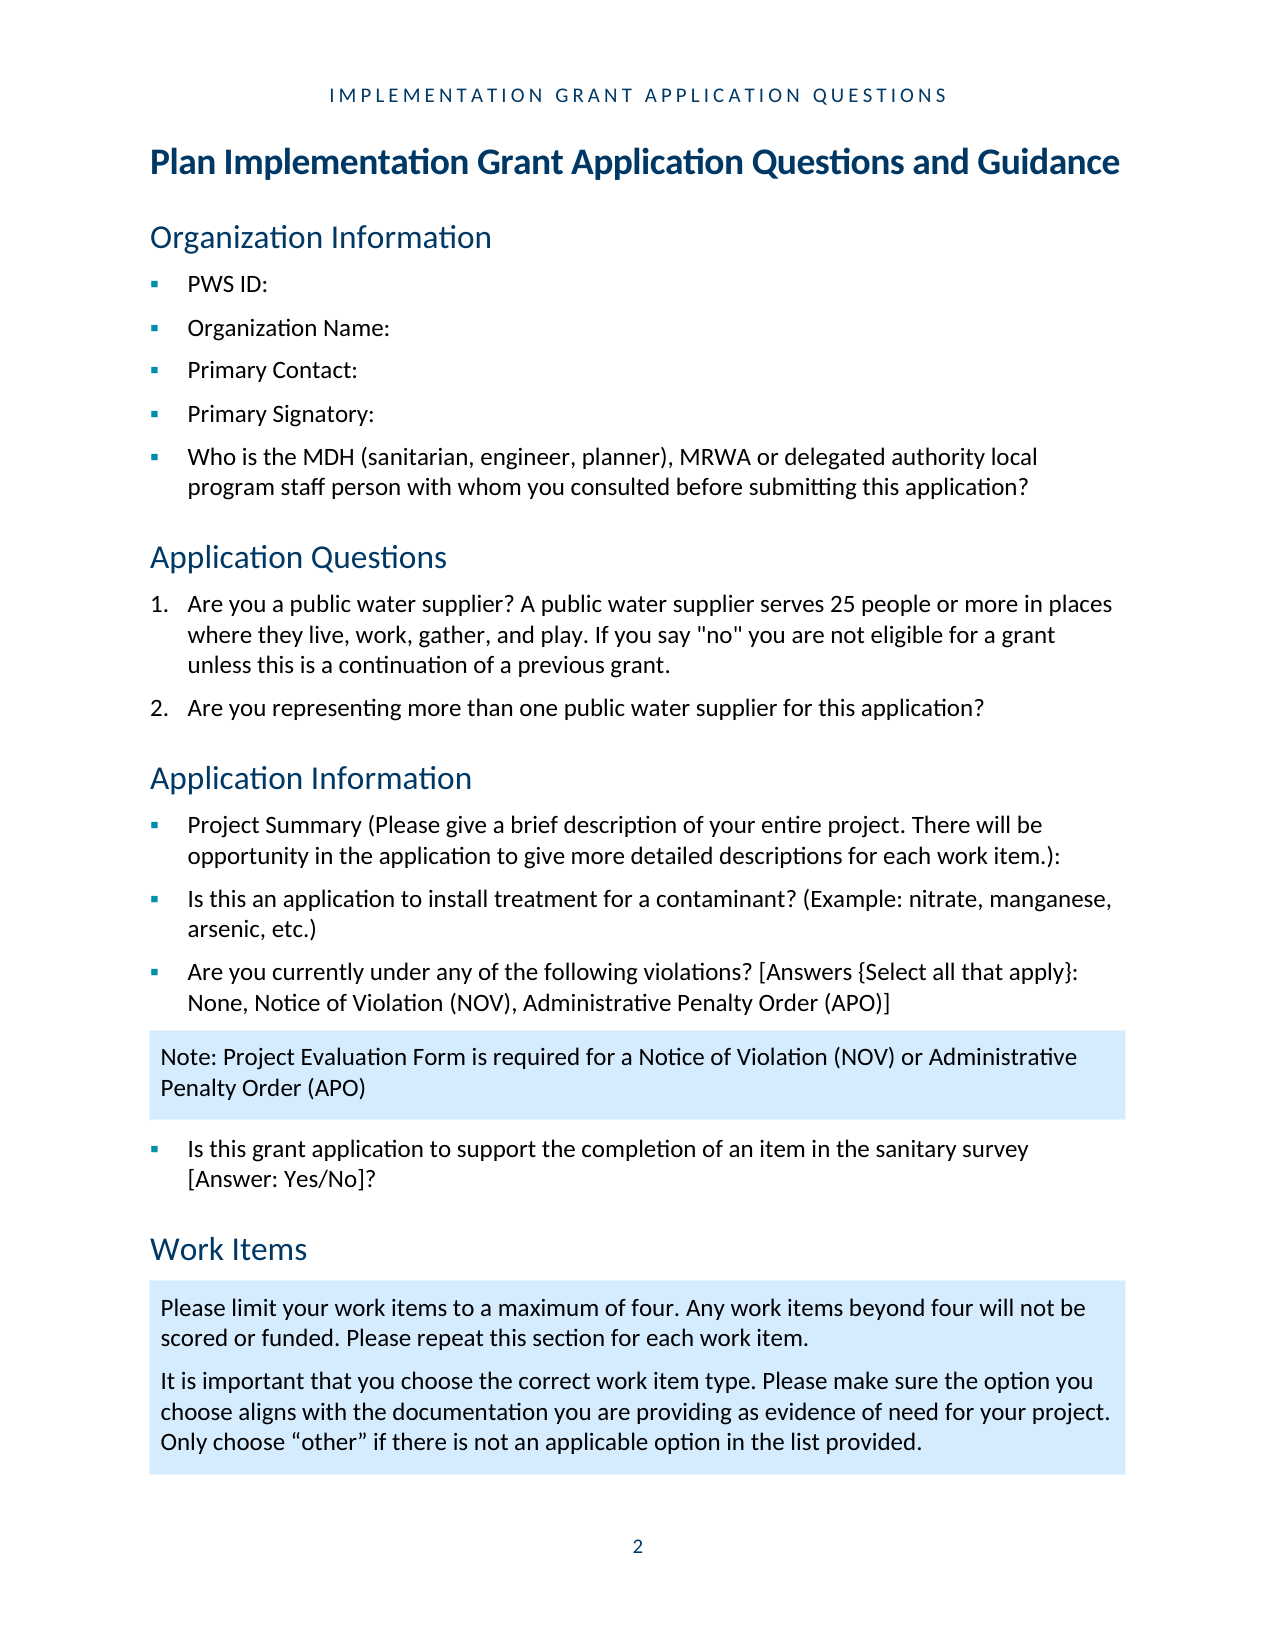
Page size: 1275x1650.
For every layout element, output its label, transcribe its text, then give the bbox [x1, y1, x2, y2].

list Organization Name: [150, 312, 1125, 342]
list Is this an application to install treatment for a contaminant? (Example: nitrate, manganese, arsenic, etc.) [150, 883, 1125, 944]
list Project Summary (Please give a brief description of your entire project. There will be opportunity in the application to give more detailed descriptions for each work item.): [150, 809, 1125, 871]
subtitle Application Questions [150, 539, 1125, 576]
subtitle Application Information [150, 760, 1125, 797]
list Primary Signatory: [150, 398, 1125, 428]
text Please limit your work items to a maximum of four. Any work items beyond four will not be scored or funded. Please repeat this section for each work item. [150, 1281, 1125, 1353]
list Primary Contact: [150, 355, 1125, 385]
list Are you currently under any of the following violations? [Answers {Select all that apply}: None, Notice of Violation (NOV), Administrative Penalty Order (APO)] [150, 957, 1125, 1018]
subtitle Plan Implementation Grant Application Questions and Guidance [150, 145, 1125, 182]
list Are you a public water supplier? A public water supplier serves 25 people or more in places where they live, work, gather, and play. If you say "no" you are not eligible for a grant unless this is a continuation of a previous grant. [150, 588, 1125, 680]
subtitle Work Items [150, 1231, 1125, 1268]
subtitle Organization Information [150, 219, 1125, 256]
list Is this grant application to support the completion of an item in the sanitary survey [Answer: Yes/No]? [150, 1133, 1125, 1194]
list Are you representing more than one public water supplier for this application? [150, 692, 1125, 723]
list Who is the MDH (sanitarian, engineer, planner), MRWA or delegated authority local program staff person with whom you consulted before submitting this application? [150, 441, 1125, 502]
text It is important that you choose the correct work item type. Please make sure the option you choose aligns with the documentation you are providing as evidence of need for your project. Only choose “other” if there is not an applicable option in the list provided. [150, 1354, 1125, 1474]
text Note: Project Evaluation Form is required for a Notice of Violation (NOV) or Administrative Penalty Order (APO) [150, 1031, 1125, 1119]
list PWS ID: [150, 269, 1125, 299]
